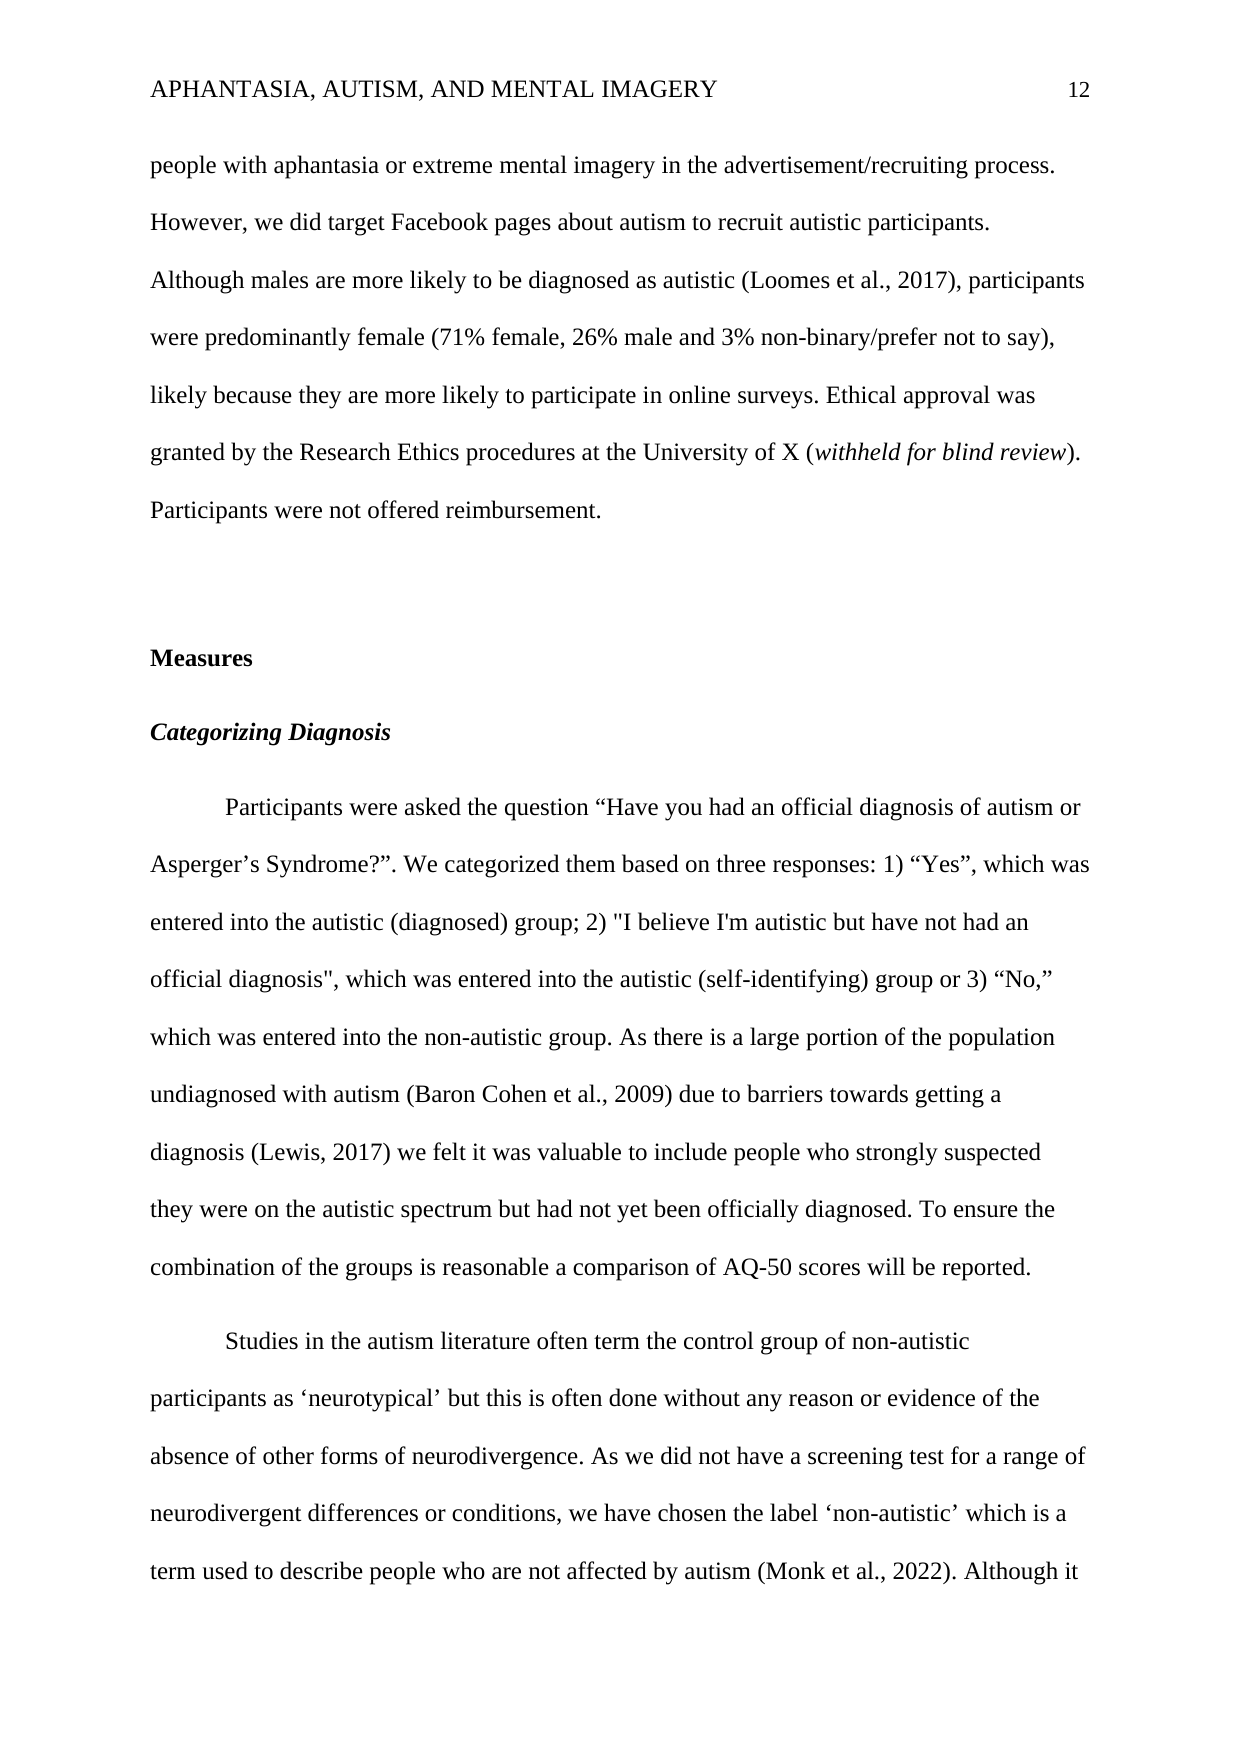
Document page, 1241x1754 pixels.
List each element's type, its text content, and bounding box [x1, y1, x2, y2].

text Measures [150, 643, 1090, 672]
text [150, 150, 1090, 524]
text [150, 1326, 1090, 1584]
text Participants were asked the question “Have you had an official diagnosis of autism or Asperger’s Syndrome?”. We categorized them based on three responses: 1) “Yes”, which was entered into the autistic (diagnosed) group; 2) "I believe I'm autistic but have not had an official diagnosis", which was entered into the autistic (self-identifying) group or 3) “No,” which was entered into the non-autistic group. As there is a large portion of the population undiagnosed with autism (Baron Cohen et al., 2009) due to barriers towards getting a diagnosis (Lewis, 2017) we felt it was valuable to include people who strongly suspected they were on the autistic spectrum but had not yet been officially diagnosed. To ensure the combination of the groups is reasonable a comparison of AQ-50 scores will be reported. [150, 792, 1090, 1280]
text Categorizing Diagnosis [150, 717, 1090, 746]
